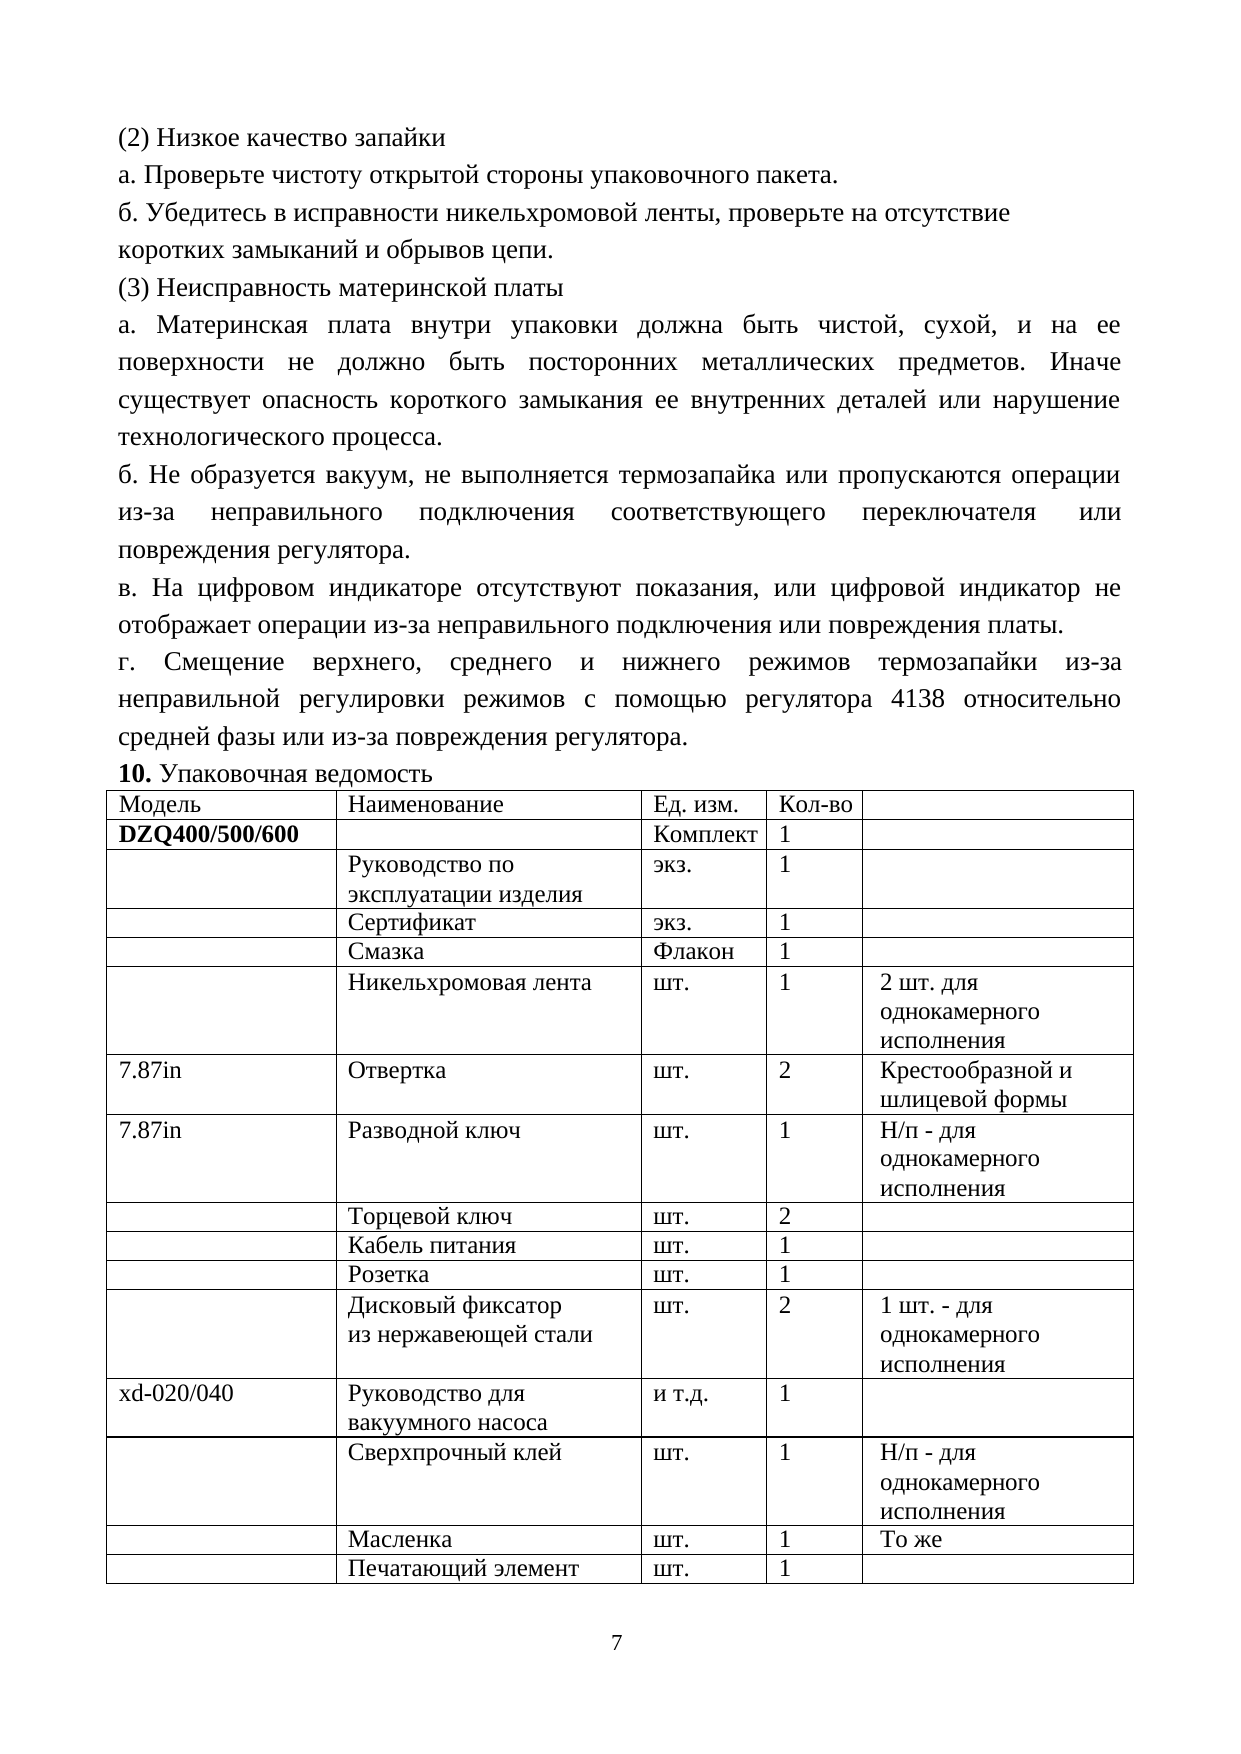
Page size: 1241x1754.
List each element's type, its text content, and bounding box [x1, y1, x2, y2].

table_cell [107, 1261, 336, 1289]
table_cell 2 [767, 1203, 862, 1231]
table_header Модель [107, 791, 336, 819]
table_cell 1 [767, 1526, 862, 1554]
table_cell [107, 967, 336, 1054]
table_cell То же [863, 1526, 1133, 1554]
table_cell 1 [767, 1261, 862, 1289]
table_cell 1 [767, 1232, 862, 1260]
table_cell Сверхпрочный клей [337, 1438, 641, 1524]
table_cell [107, 909, 336, 937]
table_cell Сертификат [337, 909, 641, 937]
table_cell Розетка [337, 1261, 641, 1289]
table_cell шт. [642, 1055, 766, 1113]
list Низкое качество запайки [118, 121, 1159, 152]
table_cell 1 [767, 1115, 862, 1202]
table_cell Руководство по эксплуатации изделия [337, 850, 641, 908]
table_cell [107, 1290, 336, 1377]
text г. Смещение верхнего, среднего и нижнего режимов термозапайки из-за неправильной регулировки режимов с помощью регулятора 4138 относительно средней фазы или из-за повреждения регулятора. [118, 645, 1122, 751]
table_cell Смазка [337, 938, 641, 966]
text б. Убедитесь в исправности никельхромовой ленты, проверьте на отсутствие коротких замыканий и обрывов цепи. [118, 196, 1123, 264]
table_header [863, 791, 1133, 819]
table_cell Дисковый фиксатор из нержавеющей стали [337, 1290, 641, 1377]
table_cell Разводной ключ [337, 1115, 641, 1202]
table_cell 2 шт. для однокамерного исполнения [863, 967, 1133, 1054]
table_cell [107, 1526, 336, 1554]
table_cell Флакон [642, 938, 766, 966]
table_cell [107, 938, 336, 966]
text в. На цифровом индикаторе отсутствуют показания, или цифровой индикатор не отображает операции из-за неправильного подключения или повреждения платы. [118, 571, 1122, 639]
table_cell Крестообразной и шлицевой формы [863, 1055, 1133, 1113]
table_cell Кабель питания [337, 1232, 641, 1260]
table_cell шт. [642, 1555, 766, 1583]
table_cell 2 [767, 1290, 862, 1377]
table_cell [863, 1555, 1133, 1583]
table_header Кол-во [767, 791, 862, 819]
table_cell шт. [642, 1290, 766, 1377]
table_cell экз. [642, 909, 766, 937]
table_cell [863, 909, 1133, 937]
table_cell Н/п - для однокамерного исполнения [863, 1115, 1133, 1202]
table_cell Печатающий элемент [337, 1555, 641, 1583]
table_cell xd-020/040 [107, 1379, 336, 1436]
table_cell шт. [642, 1261, 766, 1289]
table_cell шт. [642, 1526, 766, 1554]
table_cell Н/п - для однокамерного исполнения [863, 1438, 1133, 1524]
table_cell шт. [642, 1203, 766, 1231]
table_cell [107, 1203, 336, 1231]
list Упаковочная ведомость [118, 757, 1159, 788]
table_cell шт. [642, 1232, 766, 1260]
table_cell [337, 820, 641, 848]
table_header Наименование [337, 791, 641, 819]
table_cell 1 [767, 909, 862, 937]
table_cell экз. [642, 850, 766, 908]
table_cell 7.87in [107, 1115, 336, 1202]
table_cell 1 [767, 967, 862, 1054]
table_cell [863, 1379, 1133, 1436]
table_cell шт. [642, 1438, 766, 1524]
table_cell 1 [767, 1555, 862, 1583]
table_cell 1 [767, 1379, 862, 1436]
table_cell [863, 1261, 1133, 1289]
table_cell [107, 1438, 336, 1524]
table_cell [107, 850, 336, 908]
table_header Ед. изм. [642, 791, 766, 819]
table_cell Торцевой ключ [337, 1203, 641, 1231]
table_cell 1 шт. - для однокамерного исполнения [863, 1290, 1133, 1377]
table_cell [863, 820, 1133, 848]
table_cell Комплект [642, 820, 766, 848]
table_cell Отвертка [337, 1055, 641, 1113]
table_cell [863, 1203, 1133, 1231]
table_cell [863, 850, 1133, 908]
table_cell [107, 1232, 336, 1260]
text а. Проверьте чистоту открытой стороны упаковочного пакета. [118, 158, 1159, 189]
text б. Не образуется вакуум, не выполняется термозапайка или пропускаются операции из-за неправильного подключения соответствующего переключателя или повреждения регулятора. [118, 458, 1122, 564]
table_cell [863, 938, 1133, 966]
table_cell [863, 1232, 1133, 1260]
table_cell 1 [767, 1438, 862, 1524]
table_cell Масленка [337, 1526, 641, 1554]
list Неисправность материнской платы [118, 271, 1159, 302]
table_cell 1 [767, 850, 862, 908]
table_cell [107, 1555, 336, 1583]
table_cell 1 [767, 938, 862, 966]
table_cell 7.87in [107, 1055, 336, 1113]
table_cell и т.д. [642, 1379, 766, 1436]
table_cell Никельхромовая лента [337, 967, 641, 1054]
table_cell 1 [767, 820, 862, 848]
table_cell Руководство для вакуумного насоса [337, 1379, 641, 1436]
table_cell DZQ400/500/600 [107, 820, 336, 848]
text а. Материнская плата внутри упаковки должна быть чистой, сухой, и на ее поверхности не должно быть посторонних металлических предметов. Иначе существует опасность короткого замыкания ее внутренних деталей или нарушение технологического процесса. [118, 308, 1122, 451]
table_cell шт. [642, 967, 766, 1054]
table_cell 2 [767, 1055, 862, 1113]
table_cell шт. [642, 1115, 766, 1202]
